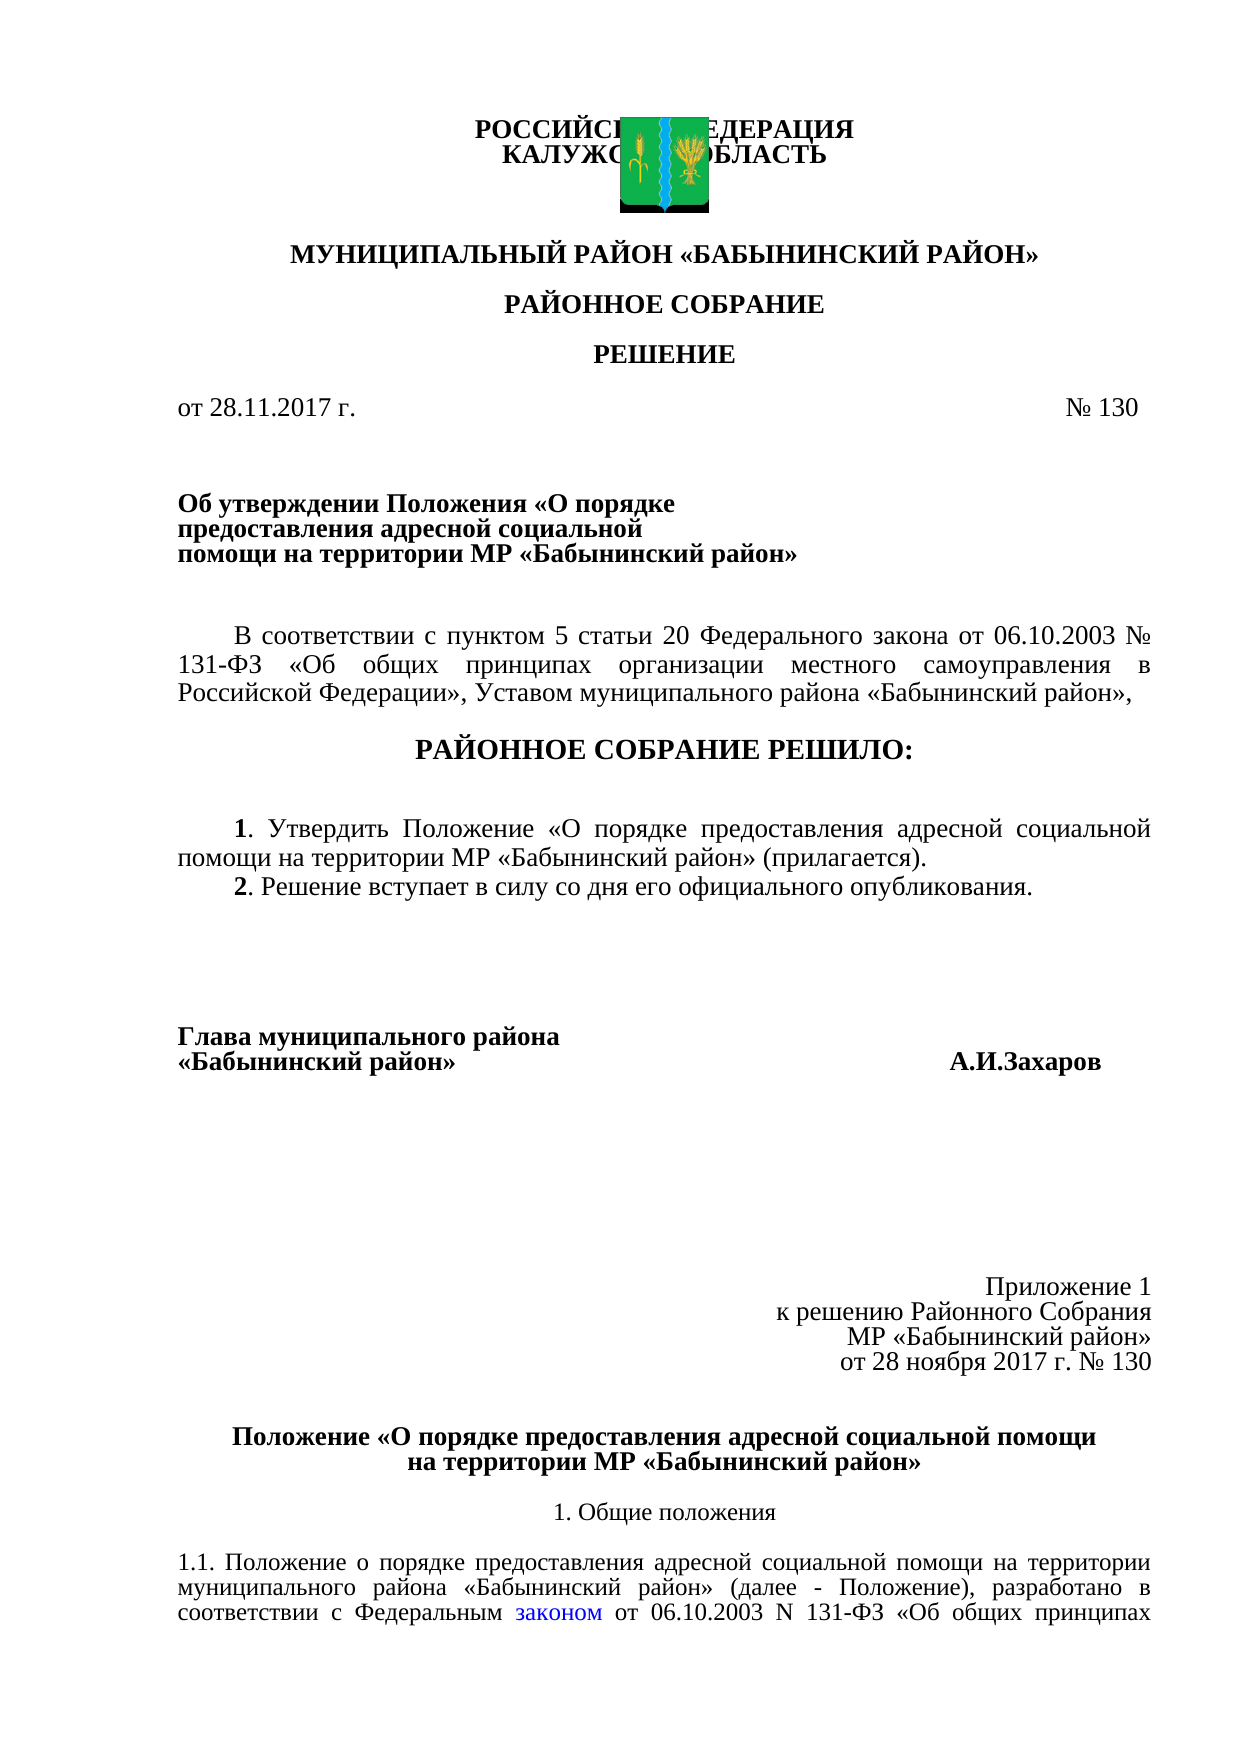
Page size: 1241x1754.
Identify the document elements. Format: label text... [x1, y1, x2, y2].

text 1. Утвердить Положение «О порядке предоставления адресной социальной помощи на территории МР «Бабынинский район» (прилагается). [177, 815, 1152, 872]
text РАЙОННОЕ СОБРАНИЕ [177, 293, 1152, 318]
text МР «Бабынинский район» [177, 1326, 1152, 1351]
text предоставления адресной социальной [177, 518, 1152, 543]
text В соответствии с пунктом 5 статьи 20 Федерального закона от 06.10.2003 № 131-ФЗ «Об общих принципах организации местного самоуправления в Российской Федерации», Уставом муниципального района «Бабынинский район», [177, 621, 1152, 708]
text РОССИЙСКАЯ ФЕДЕРАЦИЯ [709, 118, 1152, 143]
text помощи на территории МР «Бабынинский район» [177, 543, 1152, 568]
text РЕШЕНИЕ [177, 343, 1152, 368]
picture [620, 117, 709, 213]
text к решению Районного Собрания [177, 1301, 1152, 1326]
text КАЛУЖСКАЯ ОБЛАСТЬ [709, 143, 1152, 168]
text 2. Решение вступает в силу со дня его официального опубликования. [177, 872, 1152, 901]
text Приложение 1 [177, 1276, 1152, 1301]
text РАЙОННОЕ СОБРАНИЕ РЕШИЛО: [177, 736, 1152, 765]
text «Бабынинский район» А.И.Захаров [177, 1051, 1152, 1076]
text КАЛУЖСКАЯ ОБЛАСТЬ [177, 143, 620, 168]
text 1. Общие положения [177, 1501, 1152, 1526]
text от 28.11.2017 г. № 130 [177, 393, 1152, 422]
text Глава муниципального района [177, 1026, 1152, 1051]
text Об утверждении Положения «О порядке [177, 493, 1152, 518]
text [177, 1551, 1152, 1626]
text МУНИЦИПАЛЬНЫЙ РАЙОН «БАБЫНИНСКИЙ РАЙОН» [177, 243, 1152, 268]
text РОССИЙСКАЯ ФЕДЕРАЦИЯ [177, 118, 620, 143]
text от 28 ноября 2017 г. № 130 [177, 1351, 1152, 1376]
text на территории МР «Бабынинский район» [177, 1451, 1152, 1476]
text Положение «О порядке предоставления адресной социальной помощи [177, 1426, 1152, 1451]
